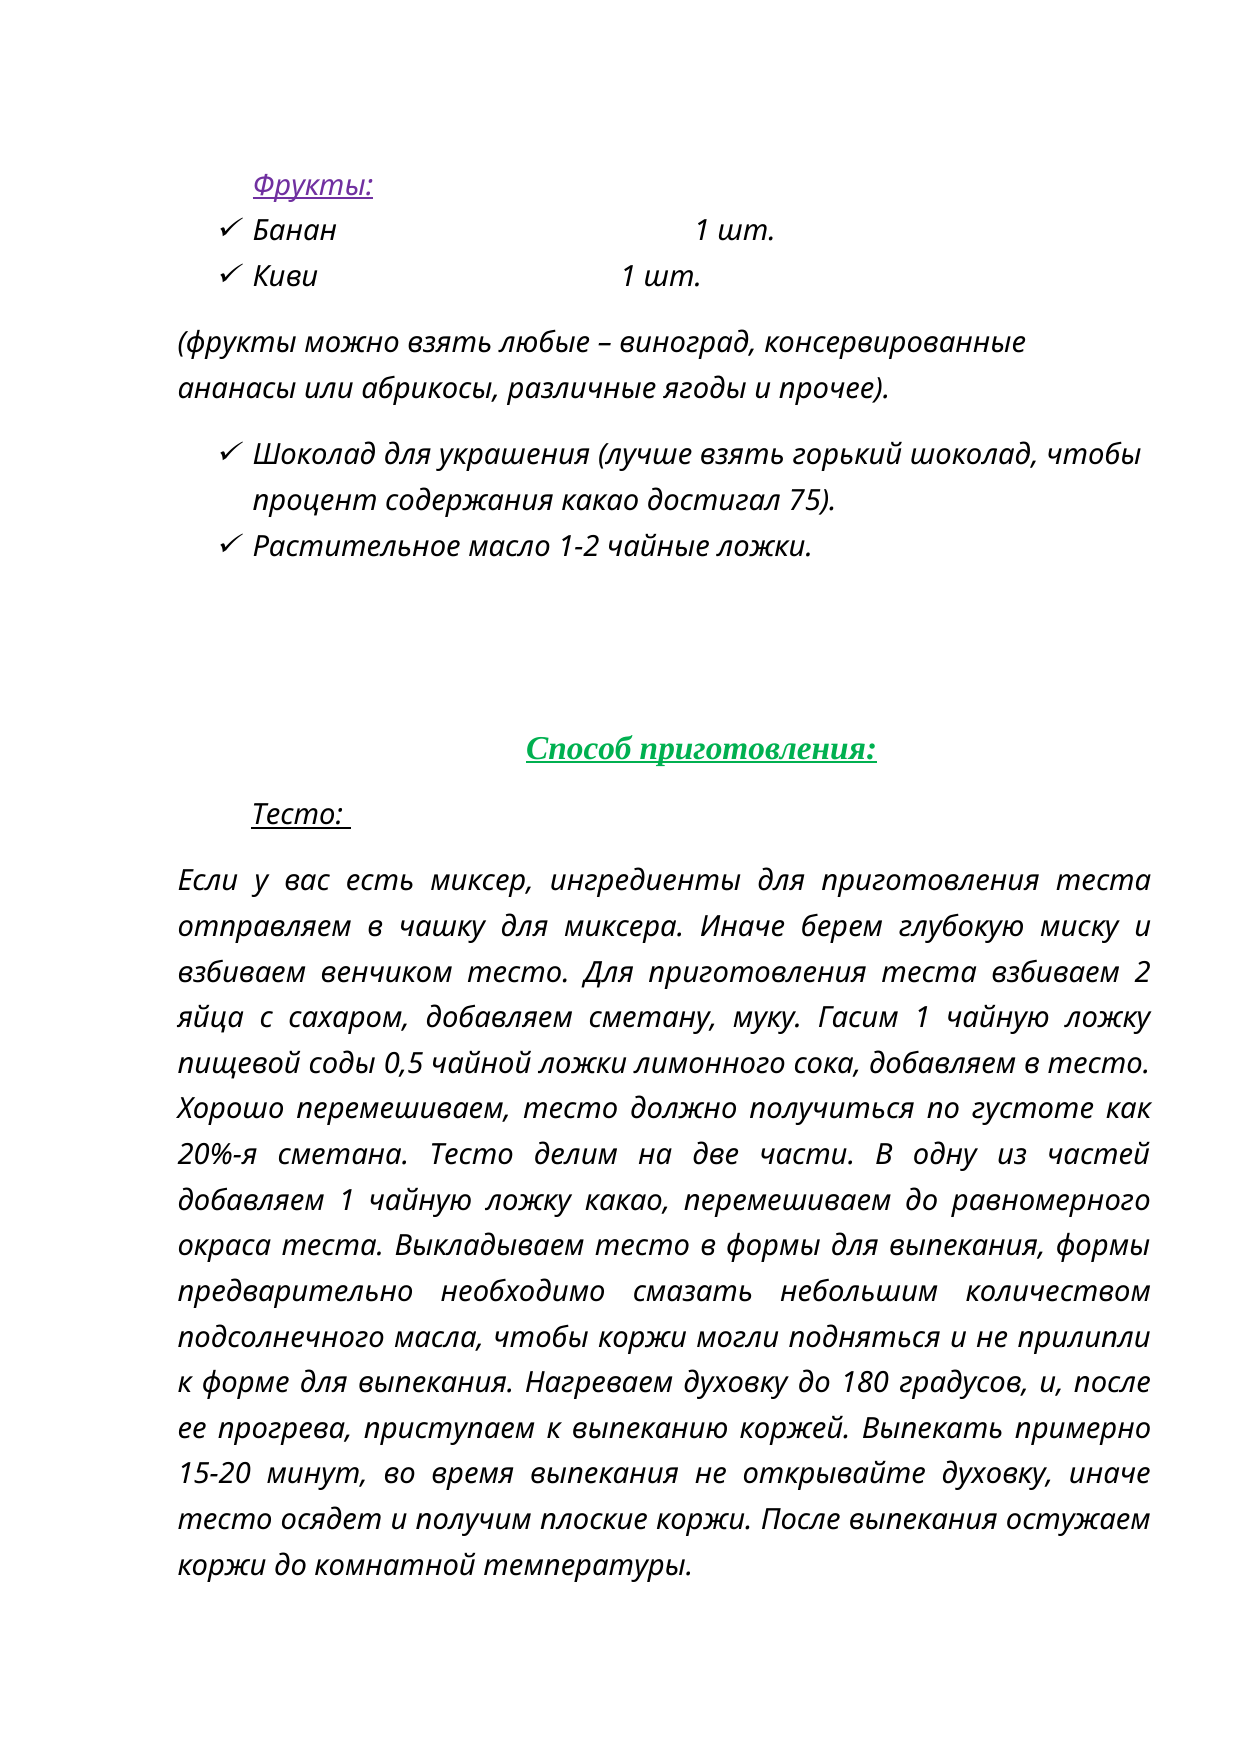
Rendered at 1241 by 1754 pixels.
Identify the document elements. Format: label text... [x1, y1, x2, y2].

text Если у вас есть миксер, ингредиенты для приготовления теста отправляем в чашку для миксера. Иначе берем глубокую миску и взбиваем венчиком тесто. Для приготовления теста взбиваем 2 яйца с сахаром, добавляем сметану, муку. Гасим 1 чайную ложку пищевой соды 0,5 чайной ложки лимонного сока, добавляем в тесто. Хорошо перемешиваем, тесто должно получиться по густоте как 20%-я сметана. Тесто делим на две части. В одну из частей добавляем 1 чайную ложку какао, перемешиваем до равномерного окраса теста. Выкладываем тесто в формы для выпекания, формы предварительно необходимо смазать небольшим количеством подсолнечного масла, чтобы коржи могли подняться и не прилипли к форме для выпекания. Нагреваем духовку до 180 градусов, и, после ее прогрева, приступаем к выпеканию коржей. Выпекать примерно 15-20 минут, во время выпекания не открывайте духовку, иначе тесто осядет и получим плоские коржи. После выпекания остужаем коржи до комнатной температуры. [177, 860, 1152, 1584]
list Фрукты: [252, 164, 1152, 203]
text Способ приготовления: [177, 728, 1152, 766]
list Шоколад для украшения (лучше взять горький шоколад, чтобы процент содержания какао достигал 75). [215, 433, 1152, 519]
text Тесто: [177, 793, 1152, 833]
list Банан 1 шт. [215, 209, 1152, 249]
text (фрукты можно взять любые – виноград, консервированные ананасы или абрикосы, различные ягоды и прочее). [177, 321, 1152, 407]
list Растительное масло 1-2 чайные ложки. [215, 525, 1152, 564]
list Киви 1 шт. [215, 255, 1152, 295]
